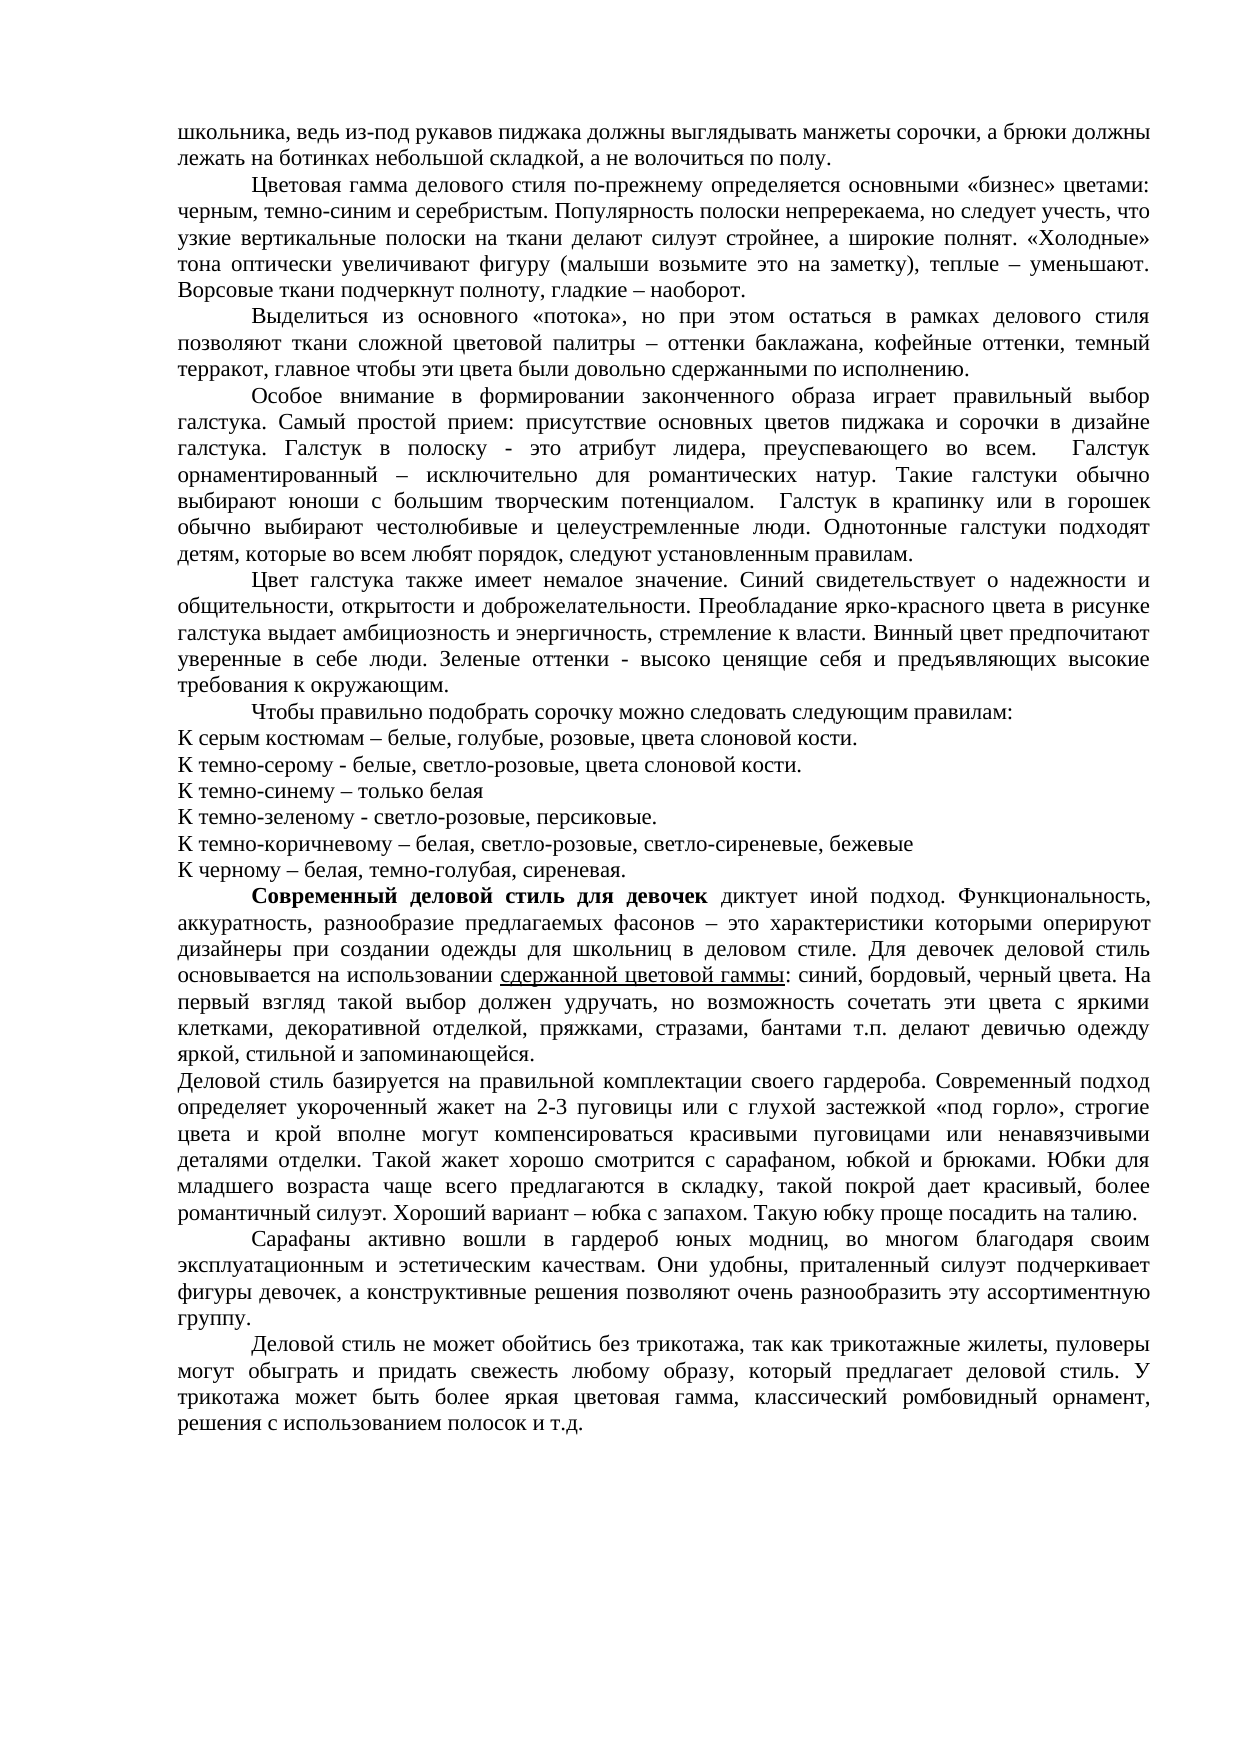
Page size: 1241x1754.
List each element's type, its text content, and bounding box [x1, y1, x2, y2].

text Цвет галстука также имеет немалое значение. Синий свидетельствует о надежности и общительности, открытости и доброжелательности. Преобладание ярко-красного цвета в рисунке галстука выдает амбициозность и энергичность, стремление к власти. Винный цвет предпочитают уверенные в себе люди. Зеленые оттенки - высоко ценящие себя и предъявляющих высокие требования к окружающим. [177, 566, 1152, 698]
text К темно-зеленому - светло-розовые, персиковые. [177, 803, 1152, 830]
text Сарафаны активно вошли в гардероб юных модниц, во многом благодаря своим эксплуатационным и эстетическим качествам. Они удобны, приталенный силуэт подчеркивает фигуры девочек, а конструктивные решения позволяют очень разнообразить эту ассортиментную группу. [177, 1225, 1152, 1330]
text Деловой стиль базируется на правильной комплектации своего гардероба. Современный подход определяет укороченный жакет на 2-3 пуговицы или с глухой застежкой «под горло», строгие цвета и крой вполне могут компенсироваться красивыми пуговицами или ненавязчивыми деталями отделки. Такой жакет хорошо смотрится с сарафаном, юбкой и брюками. Юбки для младшего возраста чаще всего предлагаются в складку, такой покрой дает красивый, более романтичный силуэт. Хороший вариант – юбка с запахом. Такую юбку проще посадить на талию. [177, 1067, 1152, 1225]
text Особое внимание в формировании законченного образа играет правильный выбор галстука. Самый простой прием: присутствие основных цветов пиджака и сорочки в дизайне галстука. Галстук в полоску - это атрибут лидера, преуспевающего во всем. Галстук орнаментированный – исключительно для романтических натур. Такие галстуки обычно выбирают юноши с большим творческим потенциалом. Галстук в крапинку или в горошек обычно выбирают честолюбивые и целеустремленные люди. Однотонные галстуки подходят детям, которые во всем любят порядок, следуют установленным правилам. [177, 382, 1152, 566]
text К темно-синему – только белая [177, 777, 1152, 803]
text Выделиться из основного «потока», но при этом остаться в рамках делового стиля позволяют ткани сложной цветовой палитры – оттенки баклажана, кофейные оттенки, темный терракот, главное чтобы эти цвета были довольно сдержанными по исполнению. [177, 303, 1152, 382]
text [177, 118, 1152, 171]
text К темно-серому - белые, светло-розовые, цвета слоновой кости. [177, 751, 1152, 777]
text К серым костюмам – белые, голубые, розовые, цвета слоновой кости. [177, 724, 1152, 751]
text Чтобы правильно подобрать сорочку можно следовать следующим правилам: [177, 698, 1152, 724]
text К черному – белая, темно-голубая, сиреневая. [177, 856, 1152, 882]
text К темно-коричневому – белая, светло-розовые, светло-сиреневые, бежевые [177, 830, 1152, 856]
text Цветовая гамма делового стиля по-прежнему определяется основными «бизнес» цветами: черным, темно-синим и серебристым. Популярность полоски непререкаема, но следует учесть, что узкие вертикальные полоски на ткани делают силуэт стройнее, а широкие полнят. «Холодные» тона оптически увеличивают фигуру (малыши возьмите это на заметку), теплые – уменьшают. Ворсовые ткани подчеркнут полноту, гладкие – наоборот. [177, 171, 1152, 303]
text Современный деловой стиль для девочек диктует иной подход. Функциональность, аккуратность, разнообразие предлагаемых фасонов – это характеристики которыми оперируют дизайнеры при создании одежды для школьниц в деловом стиле. Для девочек деловой стиль основывается на использовании сдержанной цветовой гаммы: синий, бордовый, черный цвета. На первый взгляд такой выбор должен удручать, но возможность сочетать эти цвета с яркими клетками, декоративной отделкой, пряжками, стразами, бантами т.п. делают девичью одежду яркой, стильной и запоминающейся. [177, 882, 1152, 1067]
text Деловой стиль не может обойтись без трикотажа, так как трикотажные жилеты, пуловеры могут обыграть и придать свежесть любому образу, который предлагает деловой стиль. У трикотажа может быть более яркая цветовая гамма, классический ромбовидный орнамент, решения с использованием полосок и т.д. [177, 1330, 1152, 1436]
